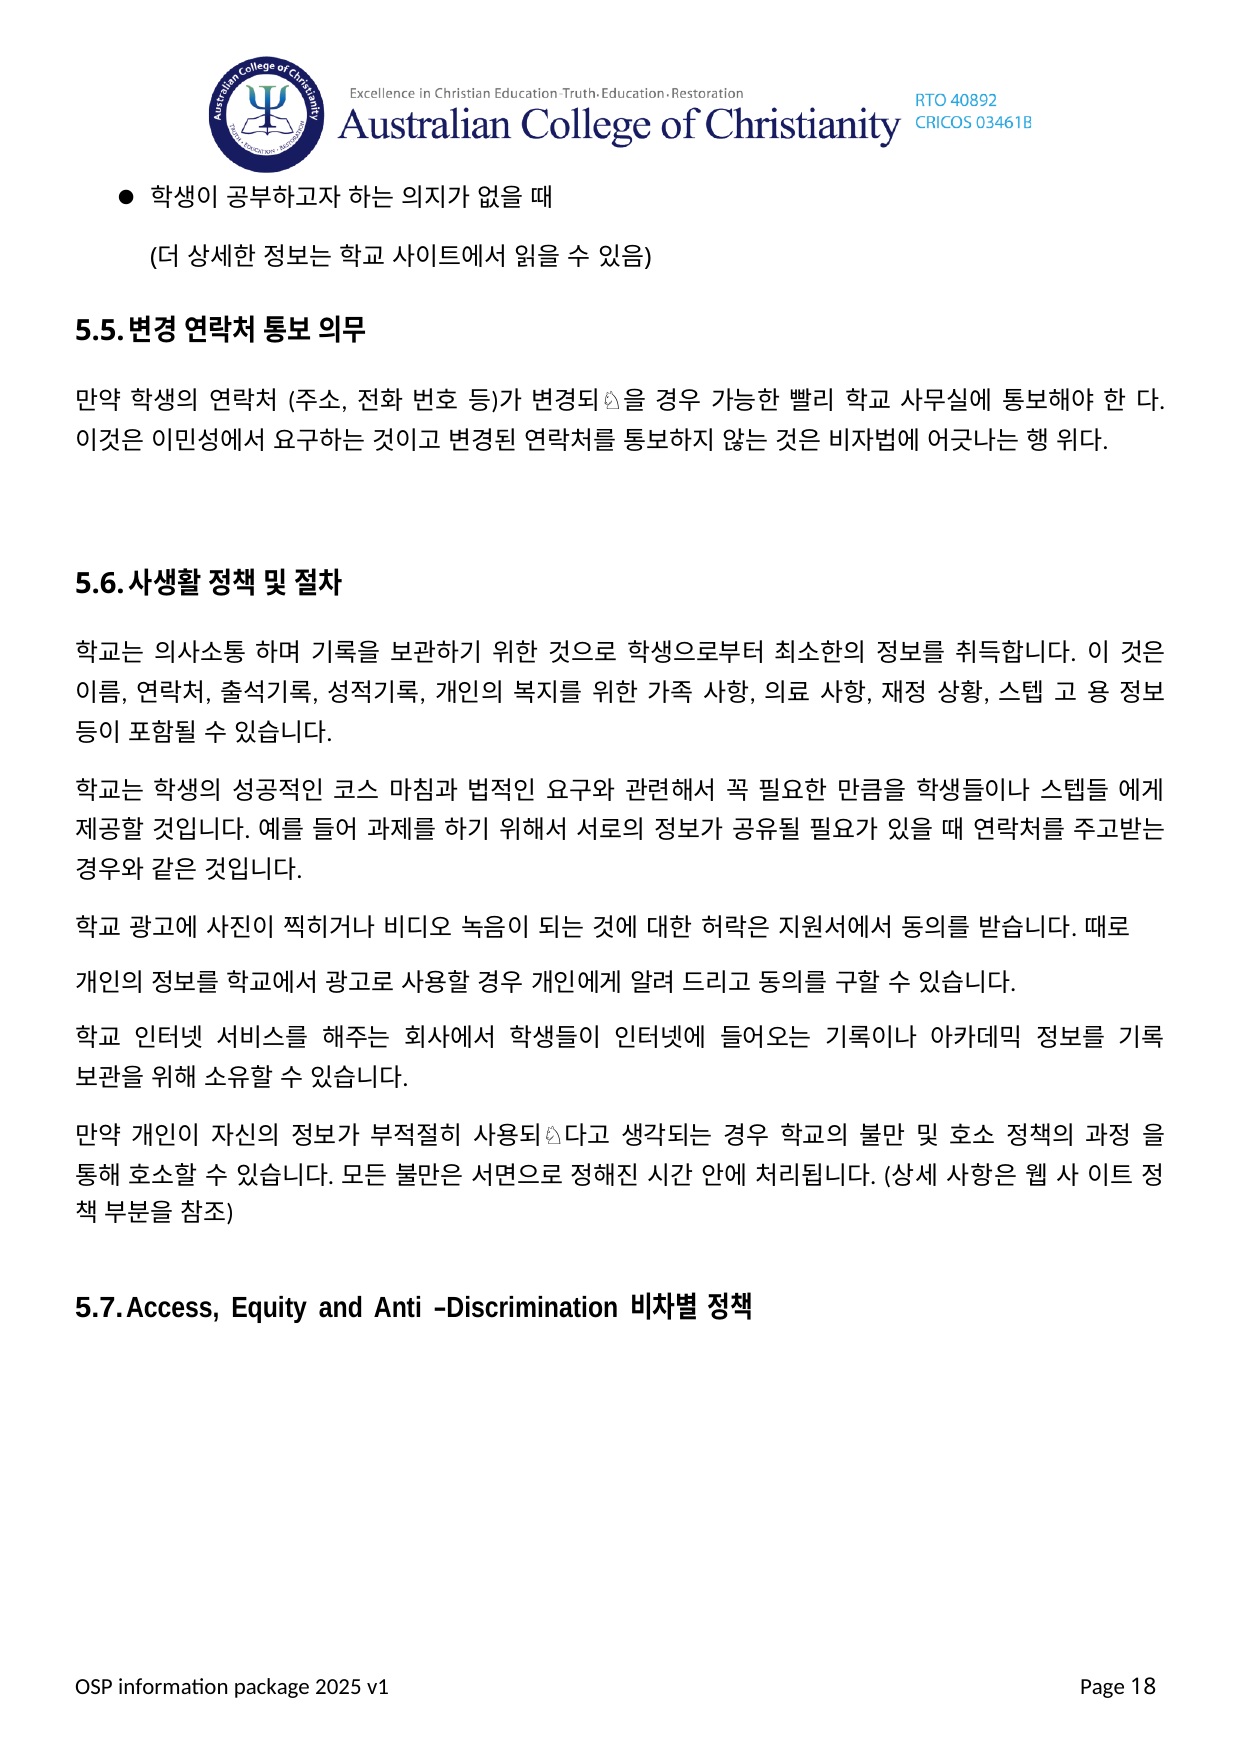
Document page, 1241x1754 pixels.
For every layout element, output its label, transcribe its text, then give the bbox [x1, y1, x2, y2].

picture [208, 56, 1032, 173]
text (더 상세한 정보는 학교 사이트에서 읽을 수 있음) [150, 236, 1180, 273]
subtitle 사생활 정책 및 절차 [75, 563, 1180, 602]
text 만약 학생의 연락처 (주소, 전화 번호 등)가 변경되♘을 경우 가능한 빨리 학교 사무실에 통보해야 한 다. 이것은 이민성에서 요구하는 것이고 변경된 연락처를 통보하지 않는 것은 비자법에 어긋나는 행 위다. [75, 381, 1166, 457]
list 학생이 공부하고자 하는 의지가 없을 때 [117, 177, 1180, 213]
subtitle Access, Equity and Anti –Discrimination 비차별 정책 [75, 1286, 1180, 1326]
subtitle 변경 연락처 통보 의무 [75, 310, 1180, 349]
text 학교는 학생의 성공적인 코스 마침과 법적인 요구와 관련해서 꼭 필요한 만큼을 학생들이나 스텝들 에게 제공할 것입니다. 예를 들어 과제를 하기 위해서 서로의 정보가 공유될 필요가 있을 때 연락처를 주고받는 경우와 같은 것입니다. [75, 770, 1166, 886]
text 학교 인터넷 서비스를 해주는 회사에서 학생들이 인터넷에 들어오는 기록이나 아카데믹 정보를 기록 보관을 위해 소유할 수 있습니다. [75, 1017, 1165, 1093]
text 만약 개인이 자신의 정보가 부적절히 사용되♘다고 생각되는 경우 학교의 불만 및 호소 정책의 과정 을 통해 호소할 수 있습니다. 모든 불만은 서면으로 정해진 시간 안에 처리됩니다. (상세 사항은 웹 사 이트 정책 부분을 참조) [75, 1115, 1166, 1229]
text 학교는 의사소통 하며 기록을 보관하기 위한 것으로 학생으로부터 최소한의 정보를 취득합니다. 이 것은 이름, 연락처, 출석기록, 성적기록, 개인의 복지를 위한 가족 사항, 의료 사항, 재정 상황, 스텝 고 용 정보 등이 포함될 수 있습니다. [75, 632, 1166, 748]
text 학교 광고에 사진이 찍히거나 비디오 녹음이 되는 것에 대한 허락은 지원서에서 동의를 받습니다. 때로 개인의 정보를 학교에서 광고로 사용할 경우 개인에게 알려 드리고 동의를 구할 수 있습니다. [75, 908, 1131, 999]
